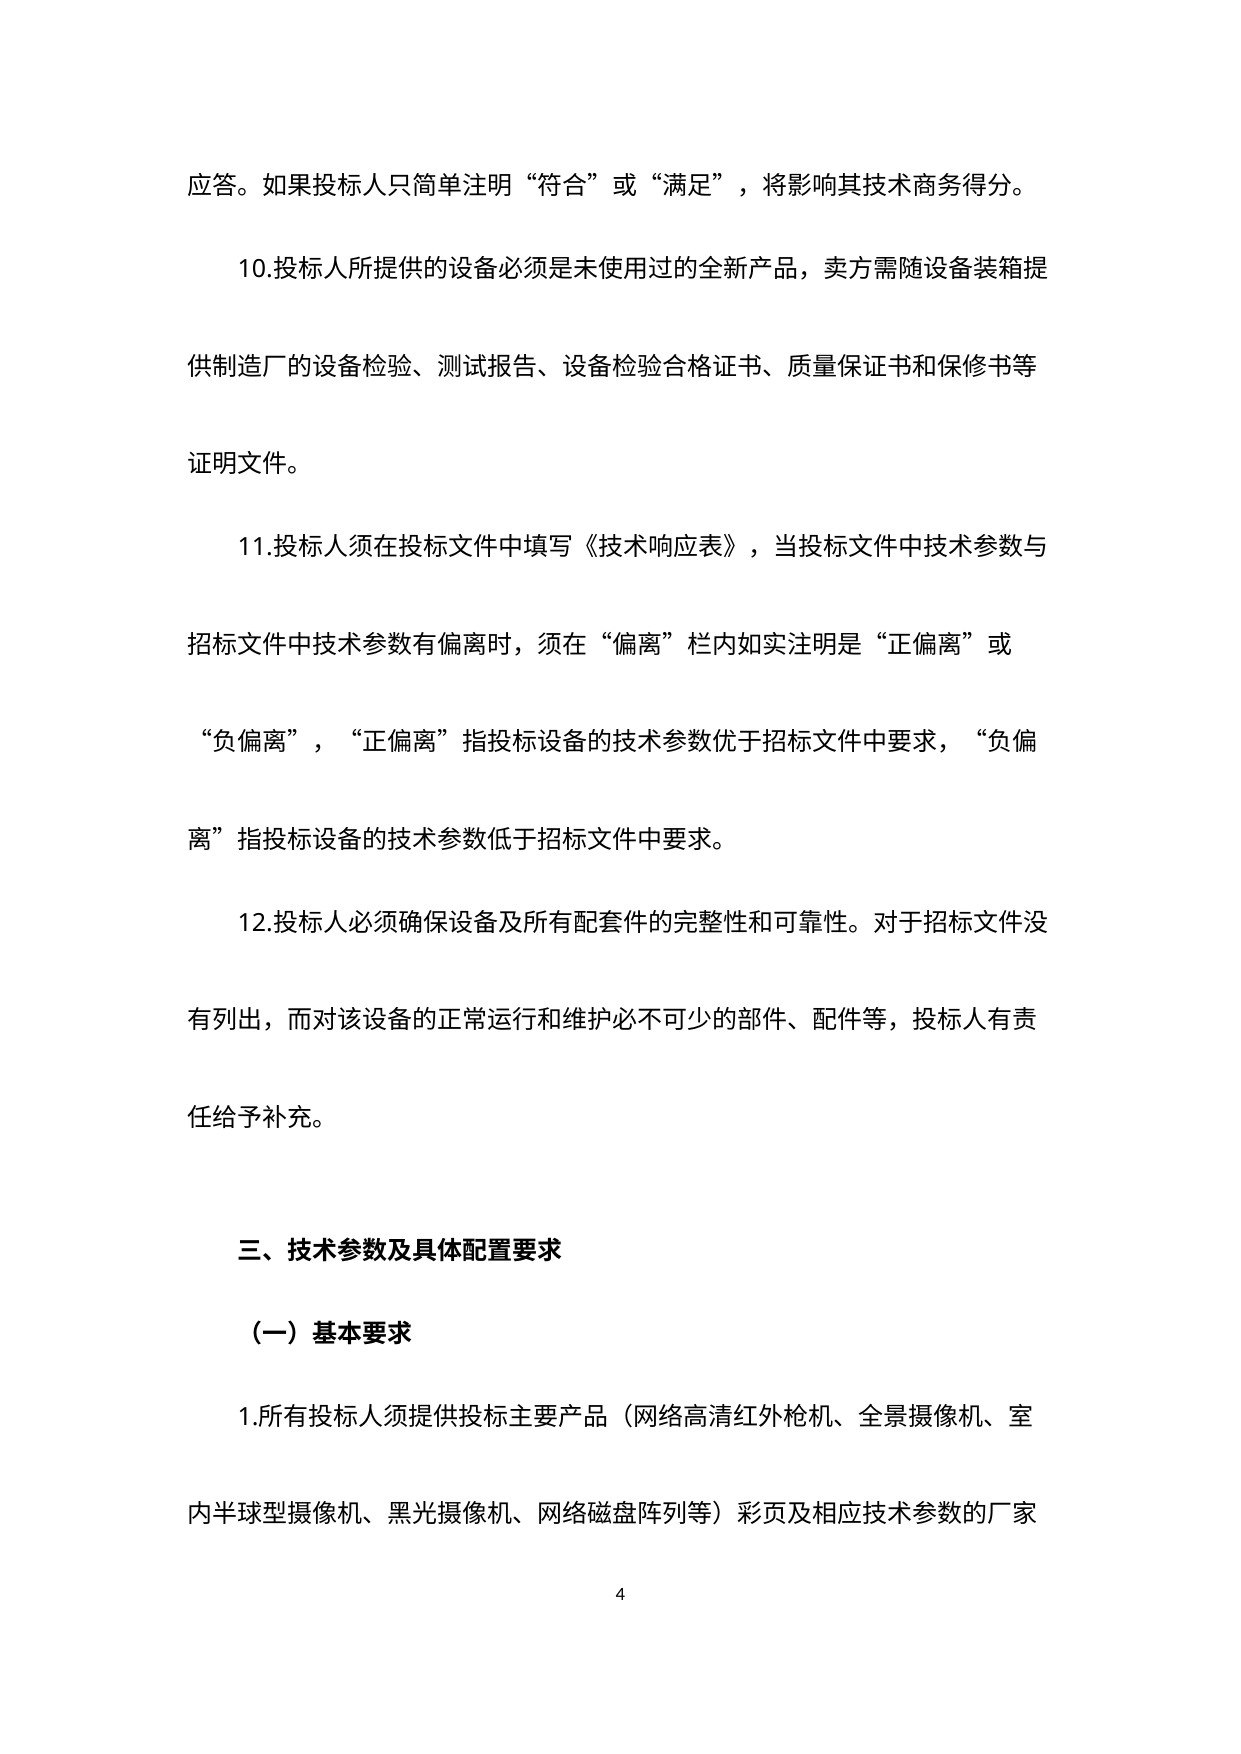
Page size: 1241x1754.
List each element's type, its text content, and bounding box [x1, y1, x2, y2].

text 10.投标人所提供的设备必须是未使用过的全新产品，卖方需随设备装箱提供制造厂的设备检验、测试报告、设备检验合格证书、质量保证书和保修书等证明文件。 [187, 234, 1053, 494]
text 11.投标人须在投标文件中填写《技术响应表》，当投标文件中技术参数与招标文件中技术参数有偏离时，须在“偏离”栏内如实注明是“正偏离”或“负偏离”，“正偏离”指投标设备的技术参数优于招标文件中要求，“负偏离”指投标设备的技术参数低于招标文件中要求。 [187, 512, 1053, 870]
text 三、技术参数及具体配置要求 [187, 1216, 1053, 1281]
text 12.投标人必须确保设备及所有配套件的完整性和可靠性。对于招标文件没有列出，而对该设备的正常运行和维护必不可少的部件、配件等，投标人有责任给予补充。 [187, 888, 1053, 1148]
text （一）基本要求 [187, 1299, 1053, 1364]
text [187, 151, 1053, 216]
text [187, 1382, 1053, 1544]
